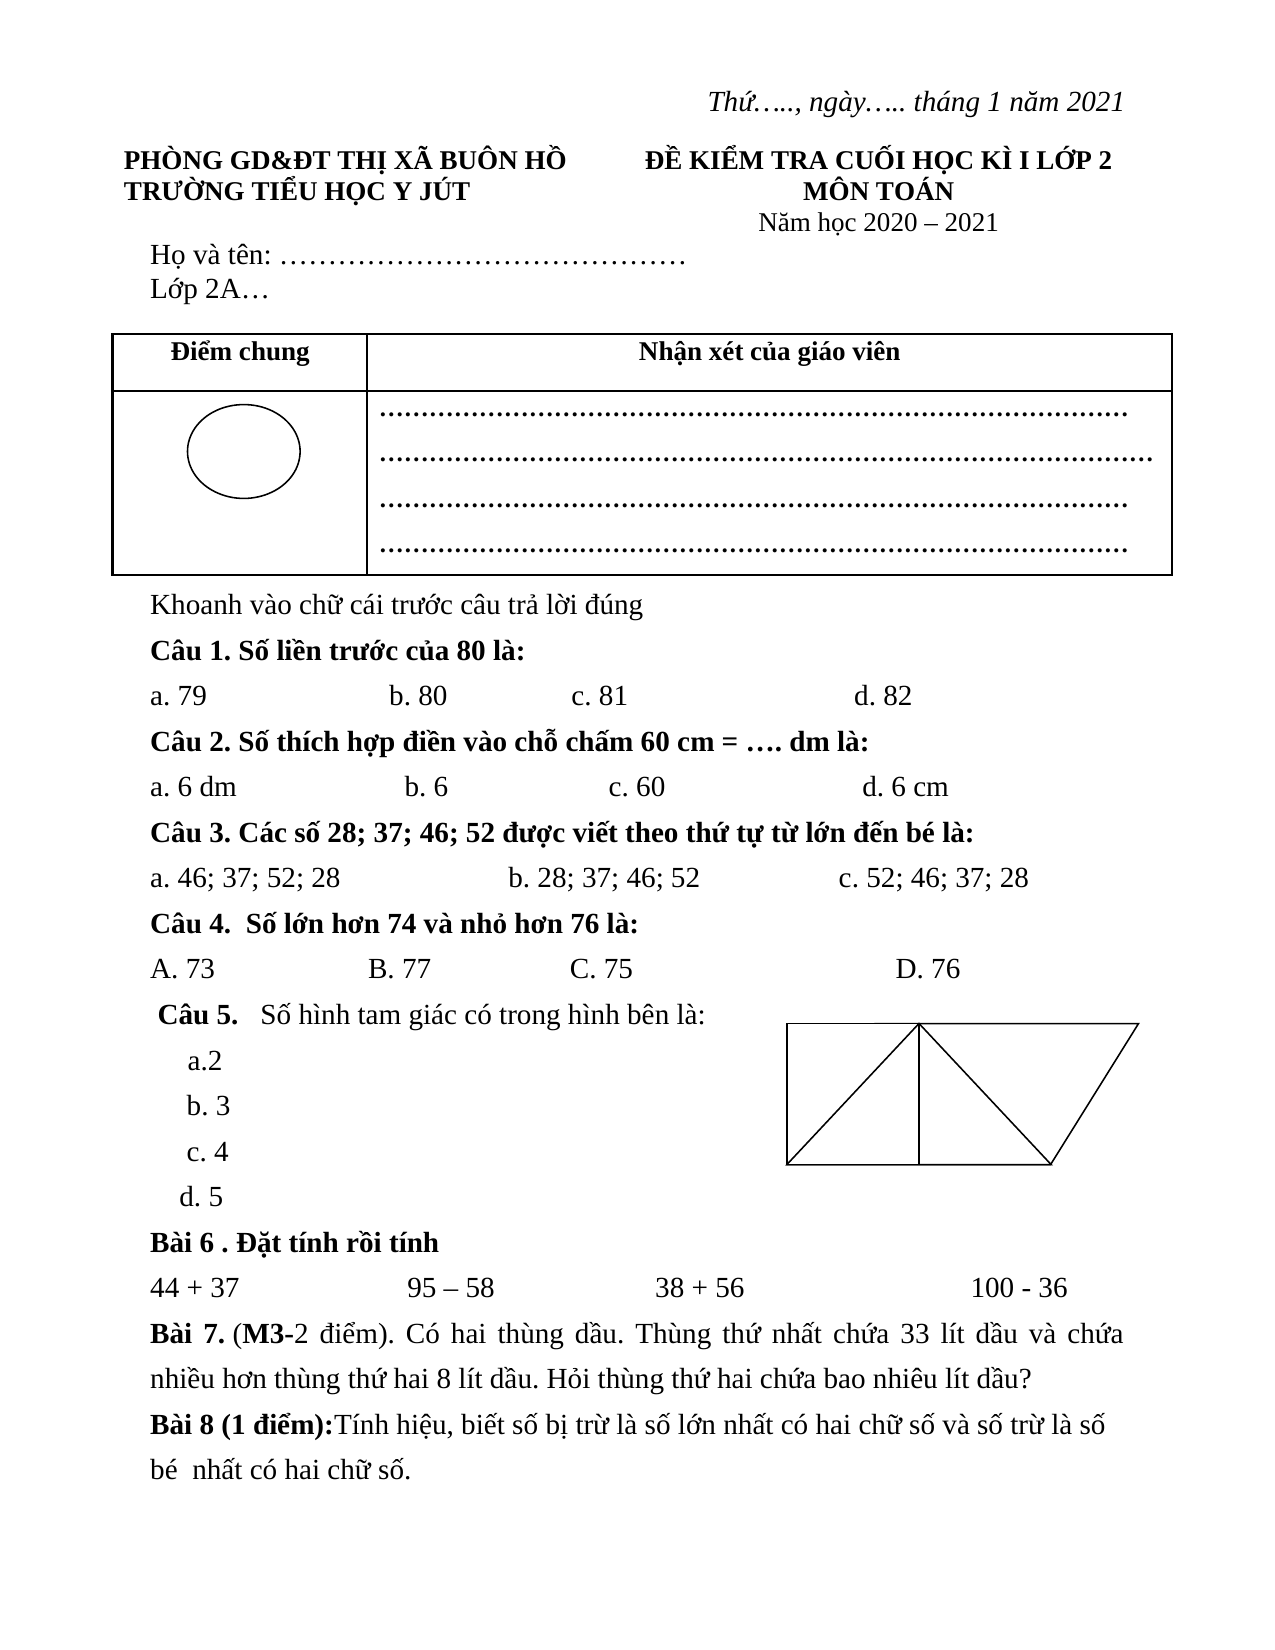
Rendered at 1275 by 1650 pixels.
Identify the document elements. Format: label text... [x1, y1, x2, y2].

text a. 6 dm b. 6 c. 60 d. 6 cm [150, 758, 1125, 803]
text Bài 7. (M3-2 điểm). Có hai thùng dầu. Thùng thứ nhất chứa 33 lít dầu và chứa nhiều hơn thùng thứ hai 8 lít dầu. Hỏi thùng thứ hai chứa bao nhiêu lít dầu? [150, 1304, 1125, 1395]
text a.2 [187, 1031, 786, 1076]
text Thứ….., ngày….. tháng 1 năm 2021 [150, 84, 1125, 118]
table_header Nhận xét của giáo viên [368, 335, 1171, 390]
table_header PHÒNG GD&ĐT THỊ XÃ BUÔN HỒ TRƯỜNG TIỂU HỌC Y JÚT [113, 144, 600, 237]
text Câu 1. Số liền trước của 80 là: [150, 621, 1125, 667]
text Lớp 2A… [150, 271, 1125, 304]
text a.2 [1108, 1049, 1125, 1076]
text Câu 2. Số thích hợp điền vào chỗ chấm 60 cm = …. dm là: [150, 712, 1125, 758]
text Họ và tên: …………………………………… [150, 237, 1125, 271]
text Câu 3. Các số 28; 37; 46; 52 được viết theo thứ tự từ lớn đến bé là: [150, 803, 1125, 849]
text a. 79 b. 80 c. 81 d. 82 [150, 667, 1125, 712]
text A. 73 B. 77 C. 75 D. 76 [150, 940, 1125, 985]
table_header ĐỀ KIỂM TRA CUỐI HỌC KÌ I LỚP 2 MÔN TOÁN Năm học 2020 – 2021 [600, 144, 1157, 237]
text b. 3 [1079, 1076, 1125, 1122]
table_header Điểm chung [114, 335, 366, 390]
text Khoanh vào chữ cái trước câu trả lời đúng [150, 576, 1125, 621]
text a. 46; 37; 52; 28 b. 28; 37; 46; 52 c. 52; 46; 37; 28 [150, 849, 1125, 894]
table_cell ……………………………………………………………………………… ………………………………………………………………………………… ……………………………………………………………………………… ……………………………………………………………………………… [368, 392, 1171, 573]
text 44 + 37 95 – 58 38 + 56 100 - 36 [150, 1258, 1125, 1304]
text Bài 8 (1 điểm):Tính hiệu, biết số bị trừ là số lớn nhất có hai chữ số và số trừ là số bé nhất có hai chữ số. [150, 1395, 1125, 1486]
text Câu 5. Số hình tam giác có trong hình bên là: [150, 985, 1125, 1031]
text b. 3 [150, 1076, 786, 1122]
text Bài 6 . Đặt tính rồi tính [150, 1213, 1125, 1258]
text Câu 4. Số lớn hơn 74 và nhỏ hơn 76 là: [150, 894, 1125, 940]
text c. 4 [150, 1122, 1125, 1167]
text d. 5 [150, 1167, 1125, 1213]
table_cell [114, 392, 366, 573]
